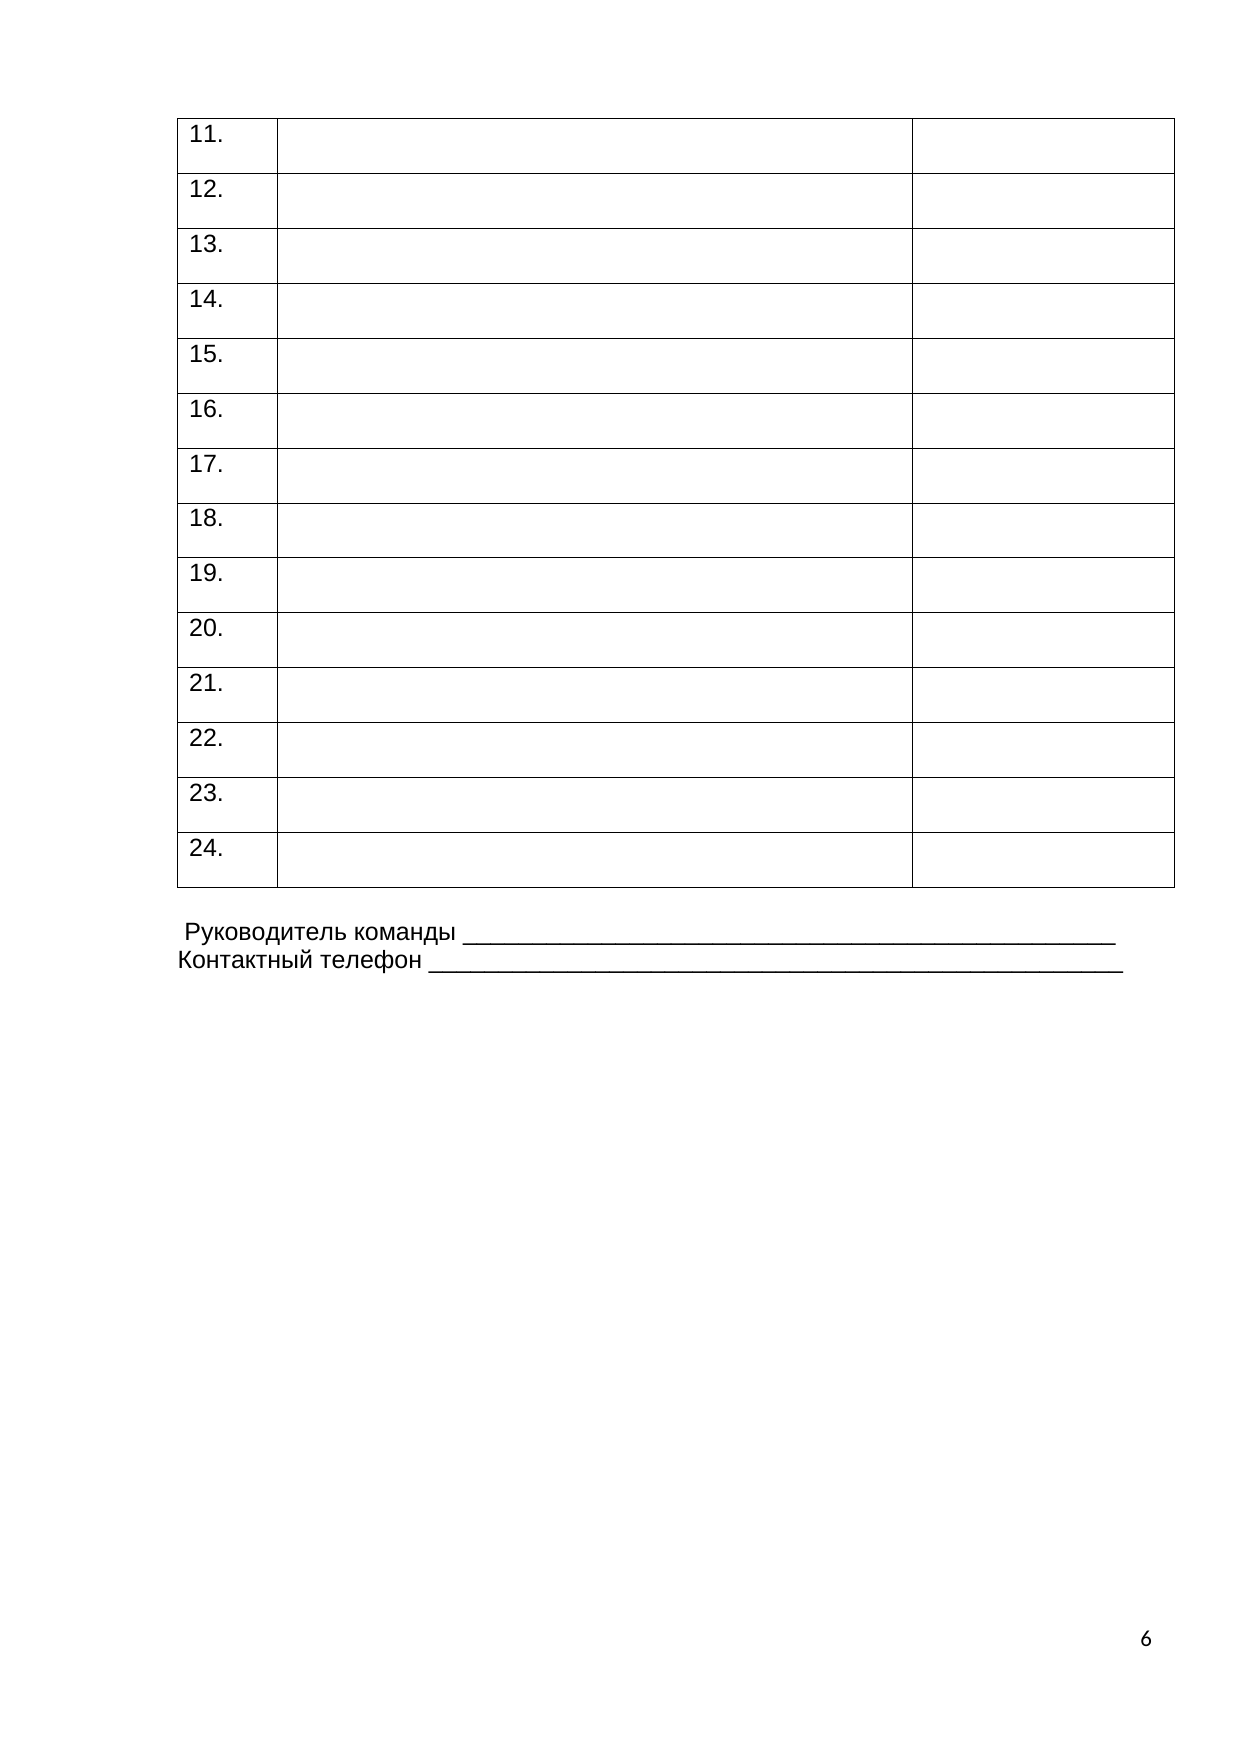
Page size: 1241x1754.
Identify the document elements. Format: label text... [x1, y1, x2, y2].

table_cell [913, 613, 1174, 667]
table_cell [913, 339, 1174, 393]
table_cell [178, 833, 277, 887]
table_cell [178, 284, 277, 338]
table_cell [278, 833, 912, 887]
table_cell [178, 229, 277, 283]
table_cell [913, 668, 1174, 722]
table_cell [278, 174, 912, 228]
table_cell [278, 778, 912, 832]
table_cell [178, 174, 277, 228]
table_cell [278, 613, 912, 667]
table_cell [913, 504, 1174, 557]
table_cell [913, 119, 1174, 173]
table_cell [913, 778, 1174, 832]
table_cell [278, 504, 912, 557]
table_cell [178, 449, 277, 502]
table_cell [278, 284, 912, 338]
table_cell [178, 668, 277, 722]
table_cell [278, 449, 912, 502]
table_cell [278, 339, 912, 393]
table_cell [178, 613, 277, 667]
table_cell [278, 668, 912, 722]
table_cell [178, 778, 277, 832]
table_cell [278, 723, 912, 777]
table_cell [913, 174, 1174, 228]
table_cell [178, 119, 277, 173]
table_cell [913, 558, 1174, 612]
table_cell [178, 723, 277, 777]
table_cell [178, 504, 277, 557]
table_cell [178, 339, 277, 393]
table_cell [278, 394, 912, 447]
table_cell [913, 449, 1174, 502]
table_cell [278, 229, 912, 283]
table_cell [278, 558, 912, 612]
table_cell [278, 119, 912, 173]
text Руководитель команды _______________________________________________ [177, 916, 1152, 945]
table_cell [913, 284, 1174, 338]
table_cell [913, 833, 1174, 887]
text Контактный телефон __________________________________________________ [177, 945, 1152, 974]
table_cell [913, 394, 1174, 447]
table_cell [178, 558, 277, 612]
table_cell [178, 394, 277, 447]
table_cell [913, 723, 1174, 777]
table_cell [913, 229, 1174, 283]
